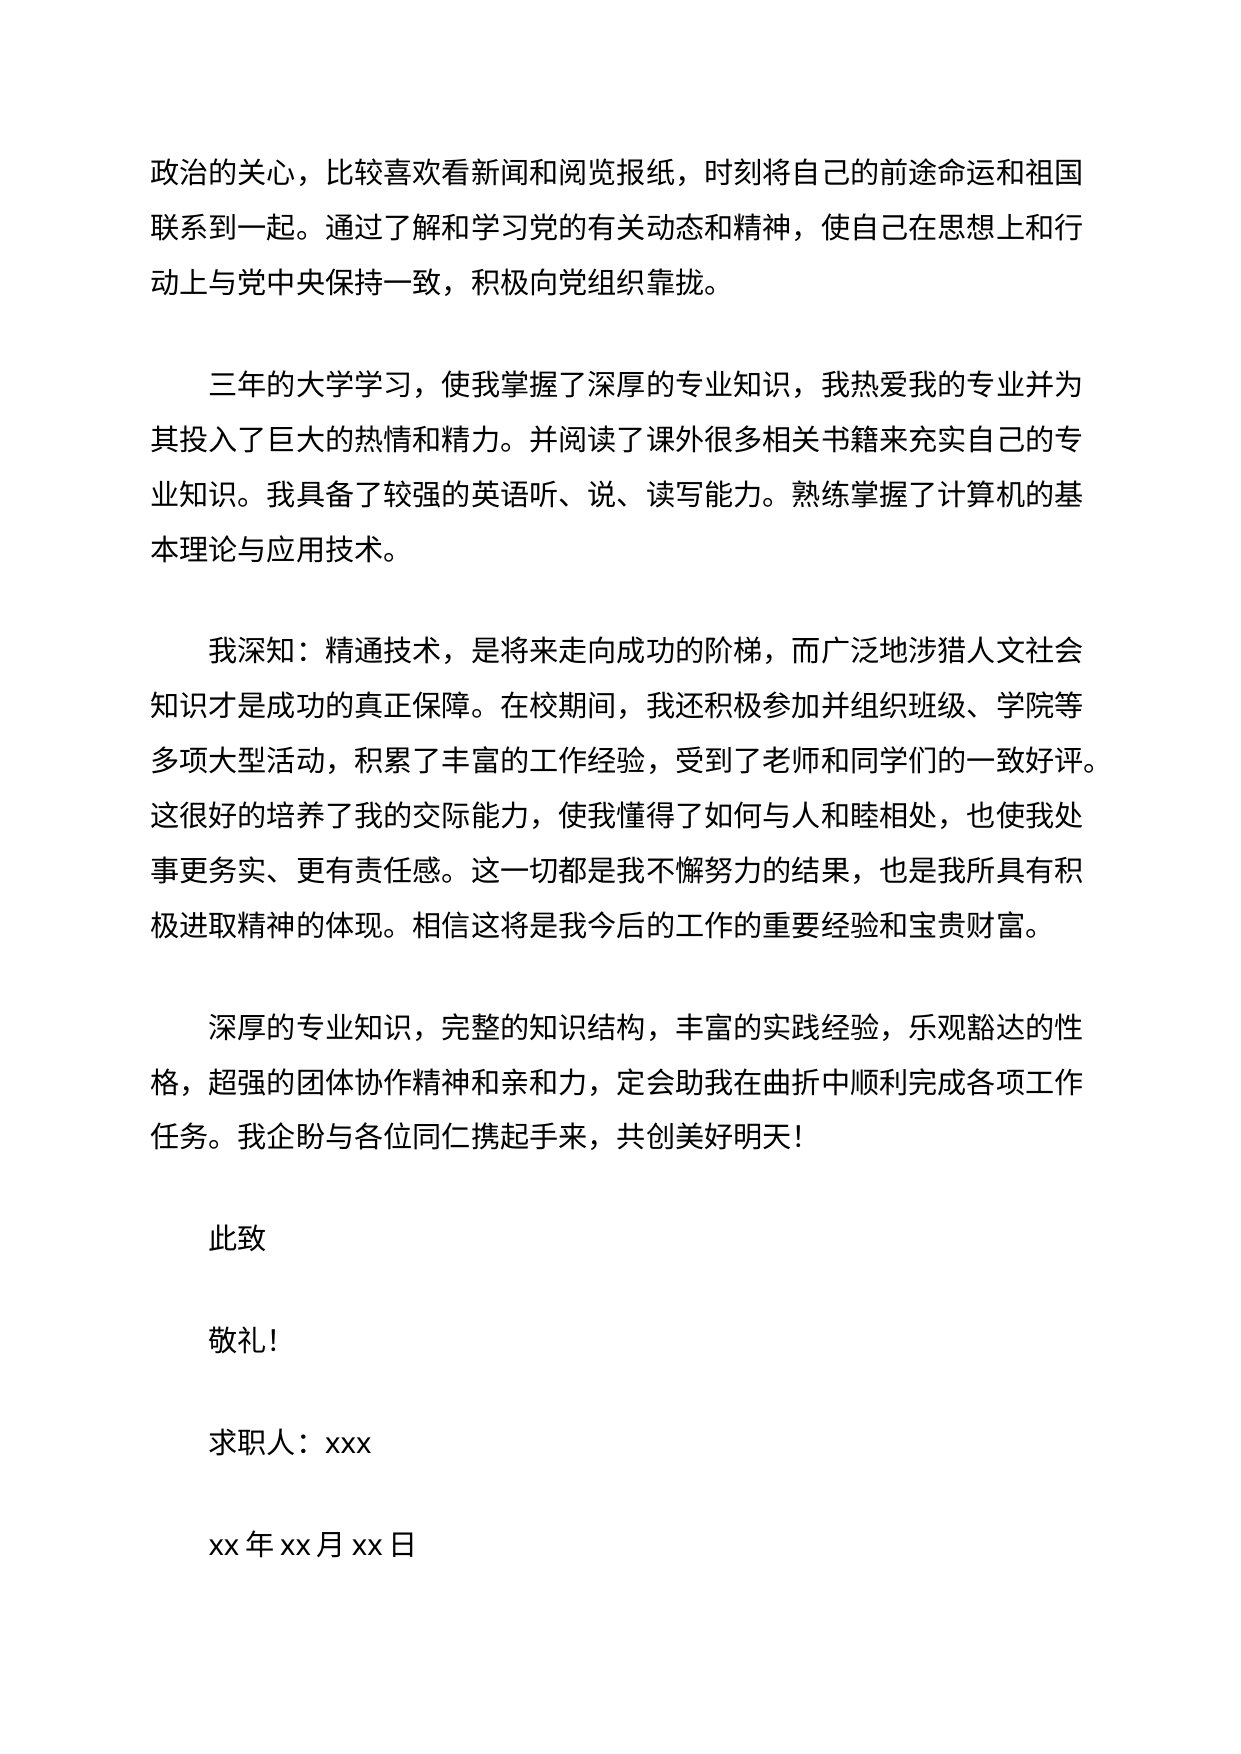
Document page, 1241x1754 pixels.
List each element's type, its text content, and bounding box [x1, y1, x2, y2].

text 我深知：精通技术，是将来走向成功的阶梯，而广泛地涉猎人文社会知识才是成功的真正保障。在校期间，我还积极参加并组织班级、学院等多项大型活动，积累了丰富的工作经验，受到了老师和同学们的一致好评。这很好的培养了我的交际能力，使我懂得了如何与人和睦相处，也使我处事更务实、更有责任感。这一切都是我不懈努力的结果，也是我所具有积极进取精神的体现。相信这将是我今后的工作的重要经验和宝贵财富。 [150, 628, 1090, 945]
text 三年的大学学习，使我掌握了深厚的专业知识，我热爱我的专业并为其投入了巨大的热情和精力。并阅读了课外很多相关书籍来充实自己的专业知识。我具备了较强的英语听、说、读写能力。熟练掌握了计算机的基本理论与应用技术。 [150, 362, 1090, 568]
text 此致 [150, 1216, 1090, 1258]
text 敬礼！ [150, 1318, 1090, 1360]
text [150, 150, 1090, 302]
text 深厚的专业知识，完整的知识结构，丰富的实践经验，乐观豁达的性格，超强的团体协作精神和亲和力，定会助我在曲折中顺利完成各项工作任务。我企盼与各位同仁携起手来，共创美好明天！ [150, 1004, 1090, 1156]
text 求职人：xxx [150, 1419, 1090, 1462]
text xx年xx月xx日 [150, 1521, 1090, 1564]
